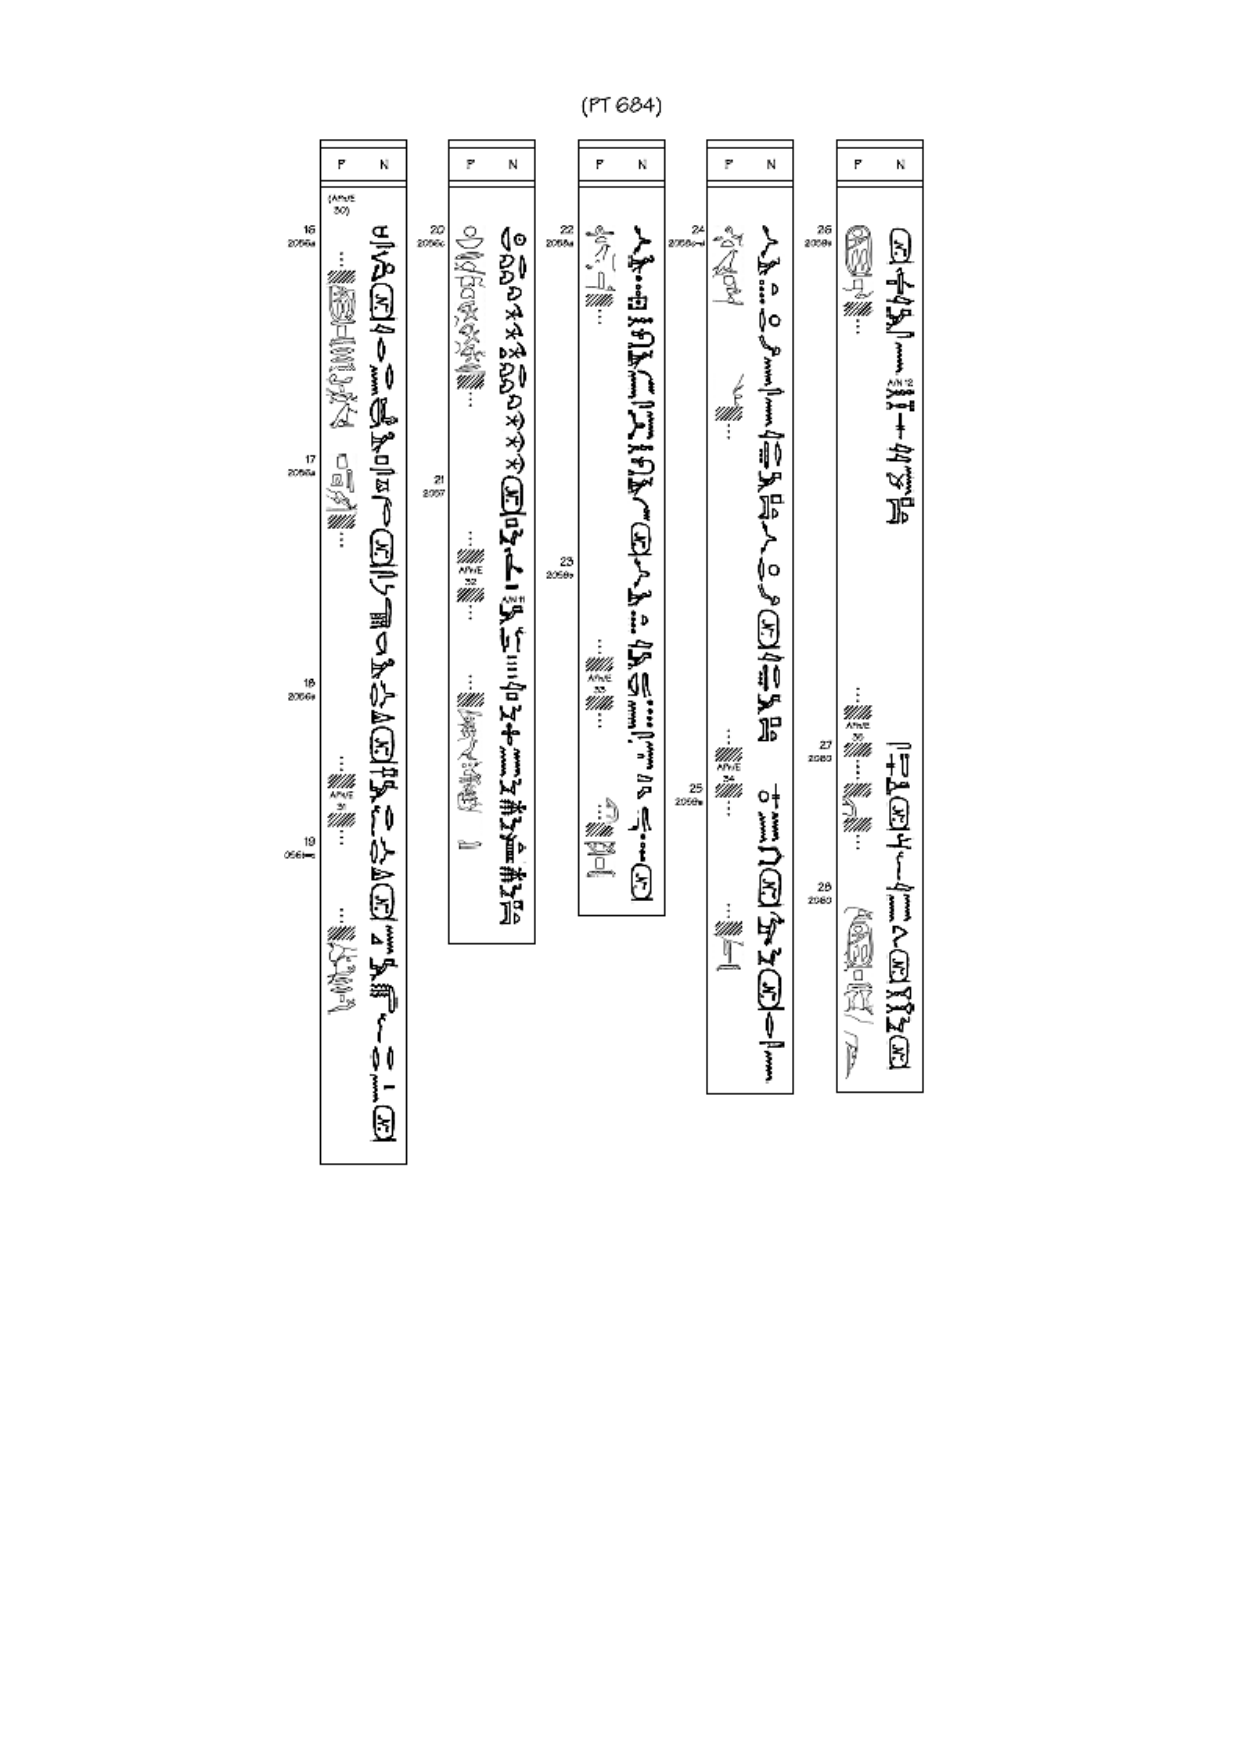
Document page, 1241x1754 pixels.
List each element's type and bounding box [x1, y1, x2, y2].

picture [284, 88, 935, 1184]
